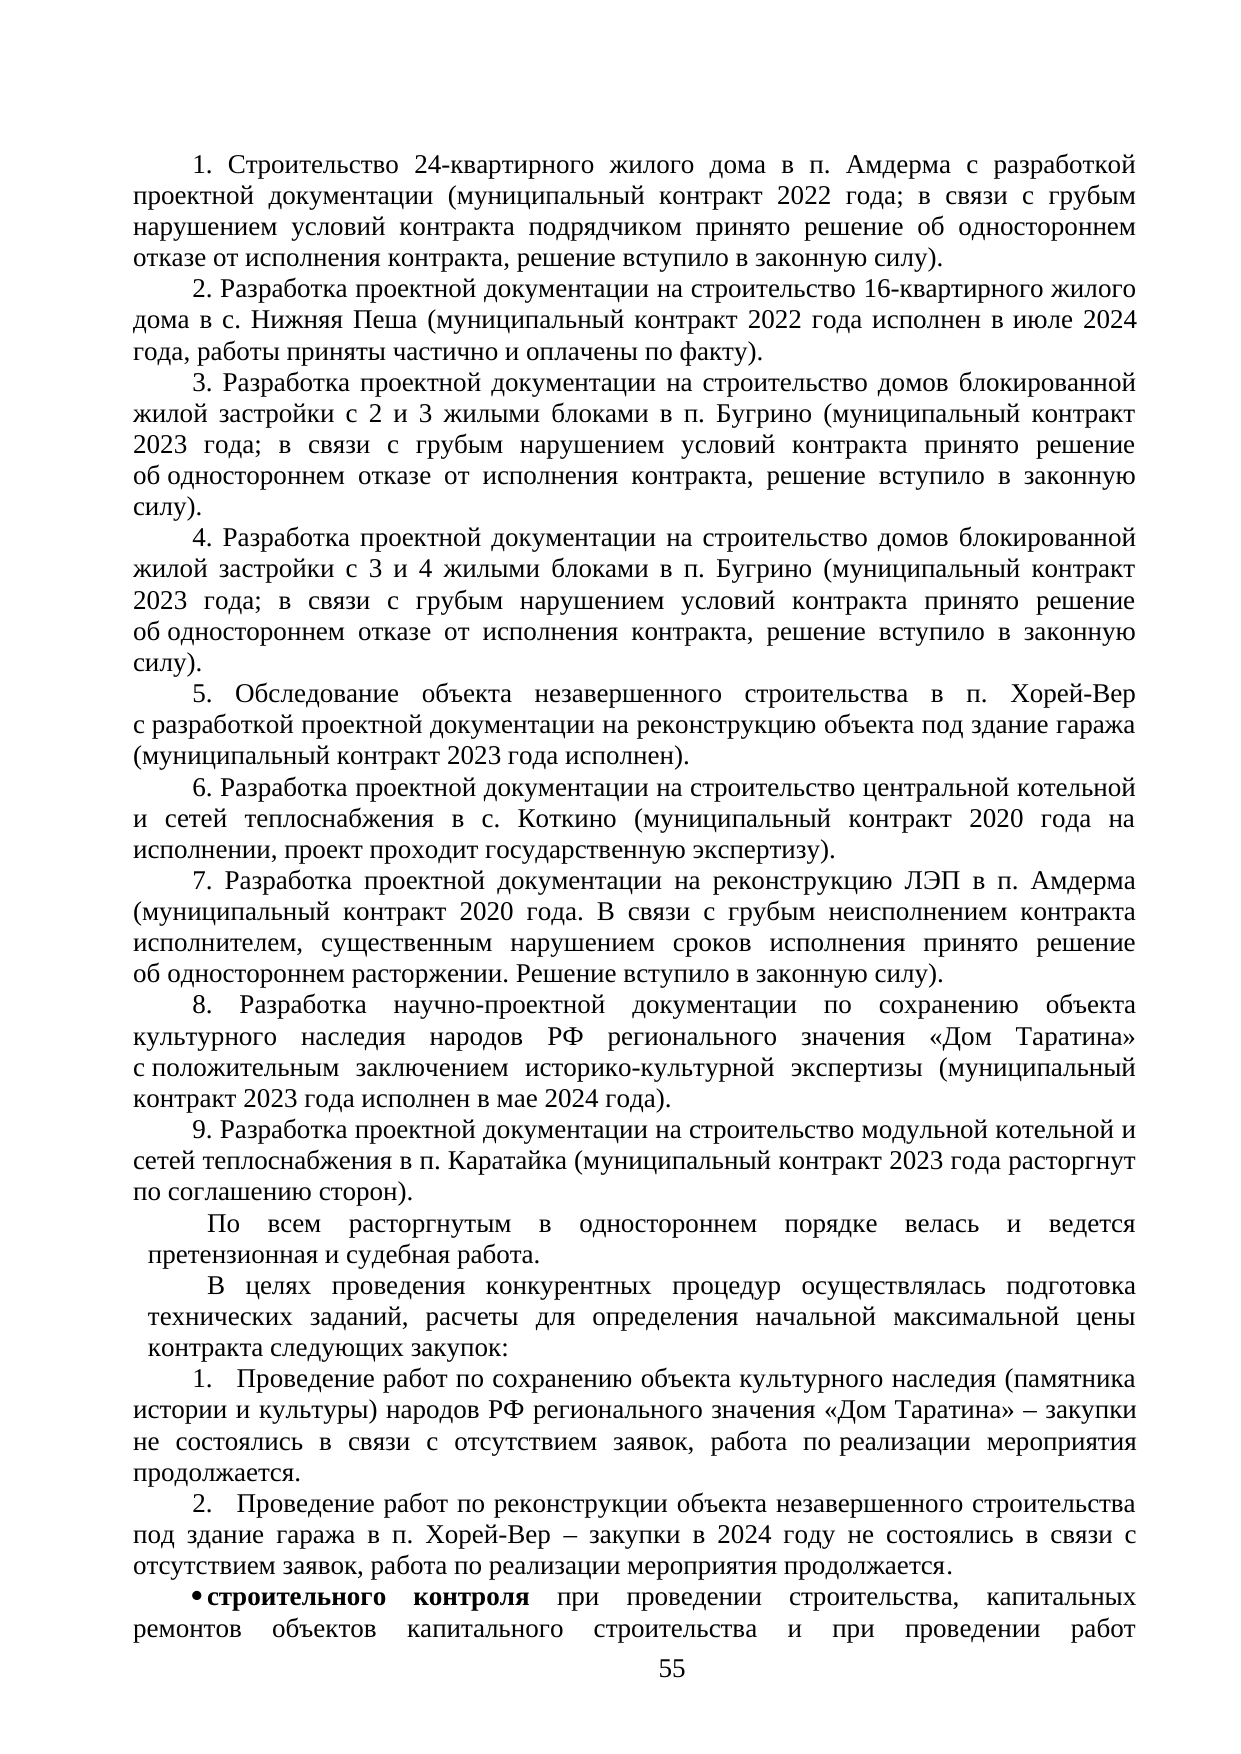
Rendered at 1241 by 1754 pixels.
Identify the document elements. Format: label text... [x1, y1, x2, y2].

text 5. Обследование объекта незавершенного строительства в п. Хорей-Вер с разработкой проектной документации на реконструкцию объекта под здание гаража (муниципальный контракт 2023 года исполнен). [133, 677, 1137, 771]
text 9. Разработка проектной документации на строительство модульной котельной и сетей теплоснабжения в п. Каратайка (муниципальный контракт 2023 года расторгнут по соглашению сторон). [133, 1113, 1137, 1207]
text 3. Разработка проектной документации на строительство домов блокированной жилой застройки с 2 и 3 жилыми блоками в п. Бугрино (муниципальный контракт 2023 года; в связи с грубым нарушением условий контракта принято решение об одностороннем отказе от исполнения контракта, решение вступило в законную силу). [133, 366, 1137, 521]
text 7. Разработка проектной документации на реконструкцию ЛЭП в п. Амдерма (муниципальный контракт 2020 года. В связи с грубым неисполнением контракта исполнителем, существенным нарушением сроков исполнения принято решение об одностороннем расторжении. Решение вступило в законную силу). [133, 864, 1137, 989]
text По всем расторгнутым в одностороннем порядке велась и ведется претензионная и судебная работа. [148, 1207, 1137, 1269]
list Проведение работ по сохранению объекта культурного наследия (памятника истории и культуры) народов РФ регионального значения «Дом Таратина» – закупки не состоялись в связи с отсутствием заявок, работа по реализации мероприятия продолжается. [133, 1362, 1137, 1487]
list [133, 1580, 1137, 1643]
text 6. Разработка проектной документации на строительство центральной котельной и сетей теплоснабжения в с. Коткино (муниципальный контракт 2020 года на исполнении, проект проходит государственную экспертизу). [133, 771, 1137, 864]
text 1. Строительство 24-квартирного жилого дома в п. Амдерма с разработкой проектной документации (муниципальный контракт 2022 года; в связи с грубым нарушением условий контракта подрядчиком принято решение об одностороннем отказе от исполнения контракта, решение вступило в законную силу). [133, 148, 1137, 272]
text В целях проведения конкурентных процедур осуществлялась подготовка технических заданий, расчеты для определения начальной максимальной цены контракта следующих закупок: [148, 1269, 1137, 1362]
text 2. Разработка проектной документации на строительство 16-квартирного жилого дома в с. Нижняя Пеша (муниципальный контракт 2022 года исполнен в июле 2024 года, работы приняты частично и оплачены по факту). [133, 272, 1137, 366]
text 4. Разработка проектной документации на строительство домов блокированной жилой застройки с 3 и 4 жилыми блоками в п. Бугрино (муниципальный контракт 2023 года; в связи с грубым нарушением условий контракта принято решение об одностороннем отказе от исполнения контракта, решение вступило в законную силу). [133, 521, 1137, 677]
list Проведение работ по реконструкции объекта незавершенного строительства под здание гаража в п. Хорей-Вер – закупки в 2024 году не состоялись в связи с отсутствием заявок, работа по реализации мероприятия продолжается. [133, 1487, 1137, 1580]
text 8. Разработка научно-проектной документации по сохранению объекта культурного наследия народов РФ регионального значения «Дом Таратина» с положительным заключением историко-культурной экспертизы (муниципальный контракт 2023 года исполнен в мае 2024 года). [133, 989, 1137, 1113]
